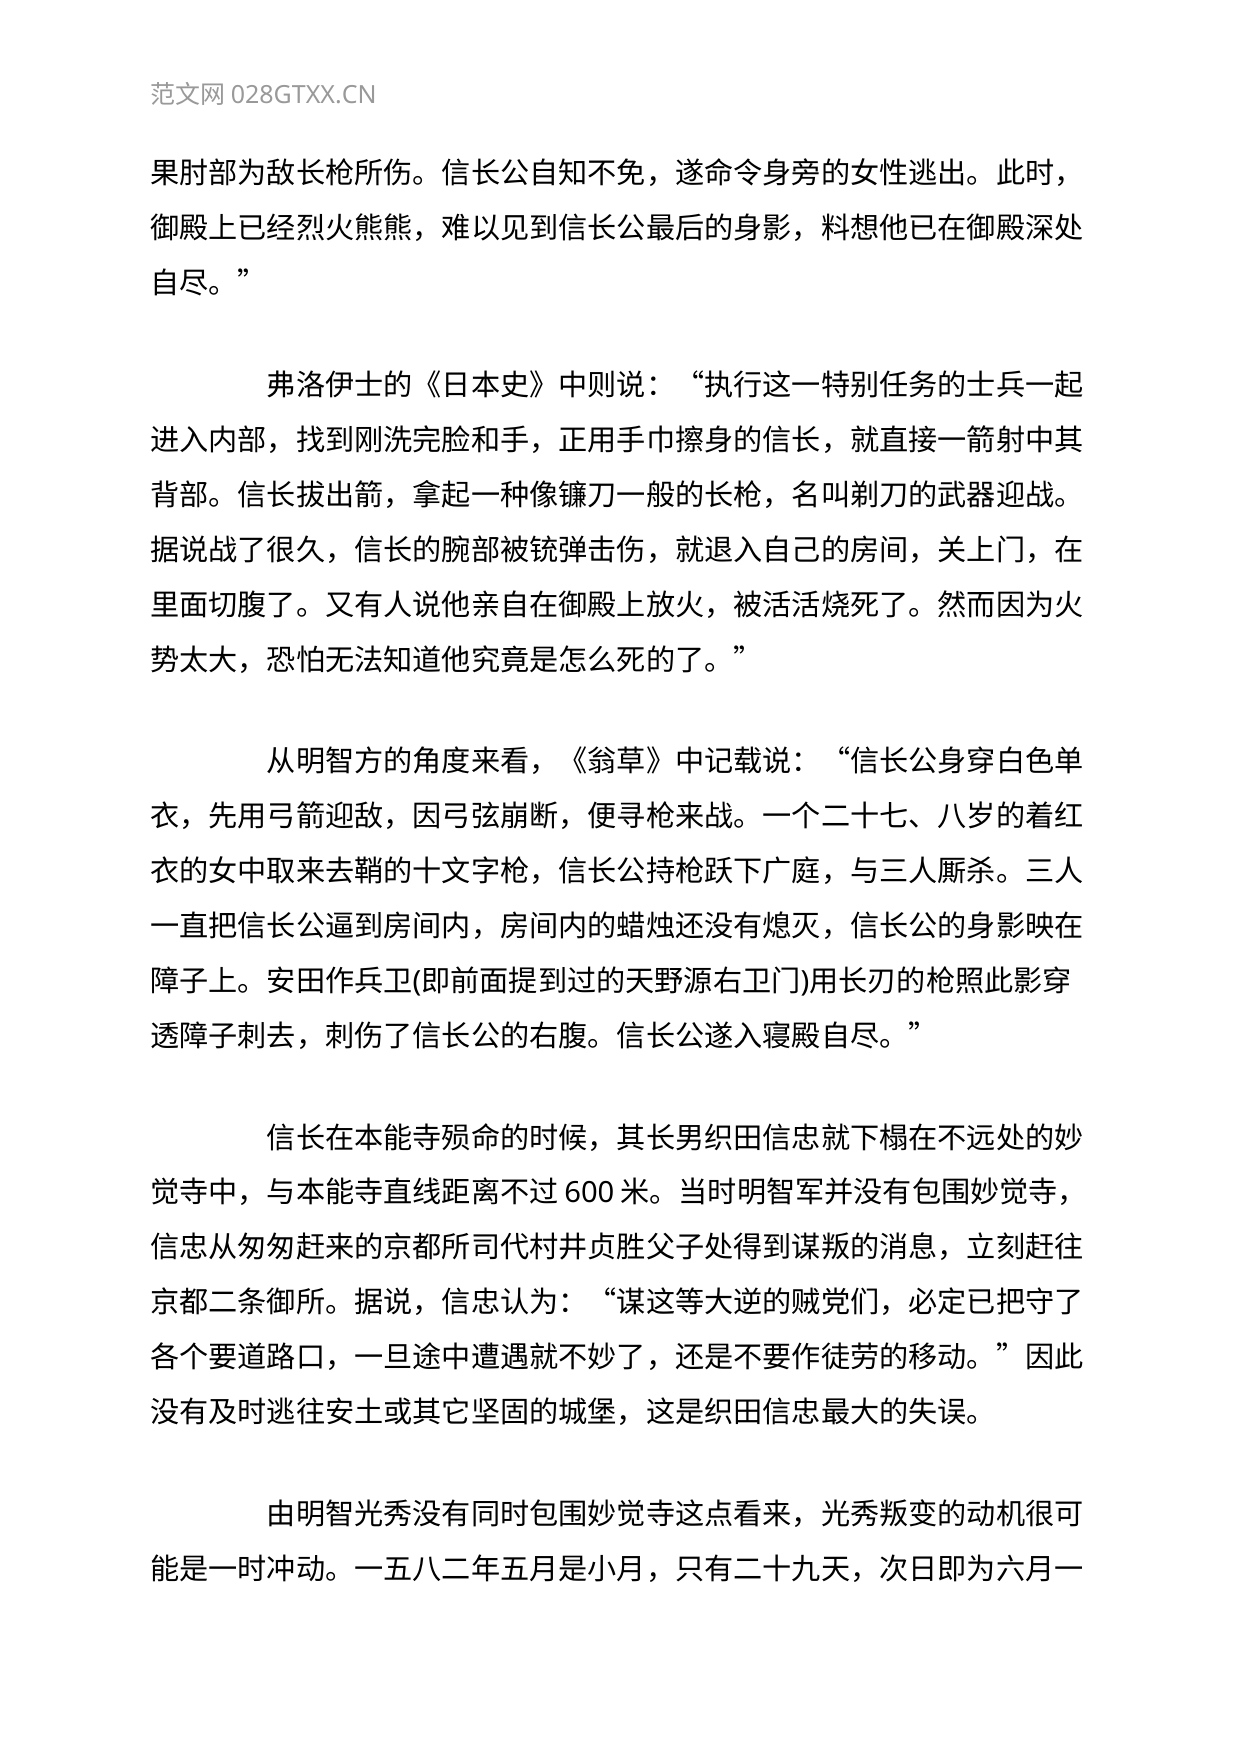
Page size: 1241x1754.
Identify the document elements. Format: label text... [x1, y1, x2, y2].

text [150, 150, 1090, 302]
text 从明智方的角度来看，《翁草》中记载说：“信长公身穿白色单衣，先用弓箭迎敌，因弓弦崩断，便寻枪来战。一个二十七、八岁的着红衣的女中取来去鞘的十文字枪，信长公持枪跃下广庭，与三人厮杀。三人一直把信长公逼到房间内，房间内的蜡烛还没有熄灭，信长公的身影映在障子上。安田作兵卫(即前面提到过的天野源右卫门)用长刃的枪照此影穿透障子刺去，刺伤了信长公的右腹。信长公遂入寝殿自尽。” [150, 738, 1090, 1055]
text 信长在本能寺殒命的时候，其长男织田信忠就下榻在不远处的妙觉寺中，与本能寺直线距离不过600米。当时明智军并没有包围妙觉寺，信忠从匆匆赶来的京都所司代村井贞胜父子处得到谋叛的消息，立刻赶往京都二条御所。据说，信忠认为：“谋这等大逆的贼党们，必定已把守了各个要道路口，一旦途中遭遇就不妙了，还是不要作徒劳的移动。”因此没有及时逃往安土或其它坚固的城堡，这是织田信忠最大的失误。 [150, 1114, 1090, 1431]
text 弗洛伊士的《日本史》中则说：“执行这一特别任务的士兵一起进入内部，找到刚洗完脸和手，正用手巾擦身的信长，就直接一箭射中其背部。信长拔出箭，拿起一种像镰刀一般的长枪，名叫剃刀的武器迎战。据说战了很久，信长的腕部被铳弹击伤，就退入自己的房间，关上门，在里面切腹了。又有人说他亲自在御殿上放火，被活活烧死了。然而因为火势太大，恐怕无法知道他究竟是怎么死的了。” [150, 362, 1090, 678]
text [150, 1491, 1090, 1588]
